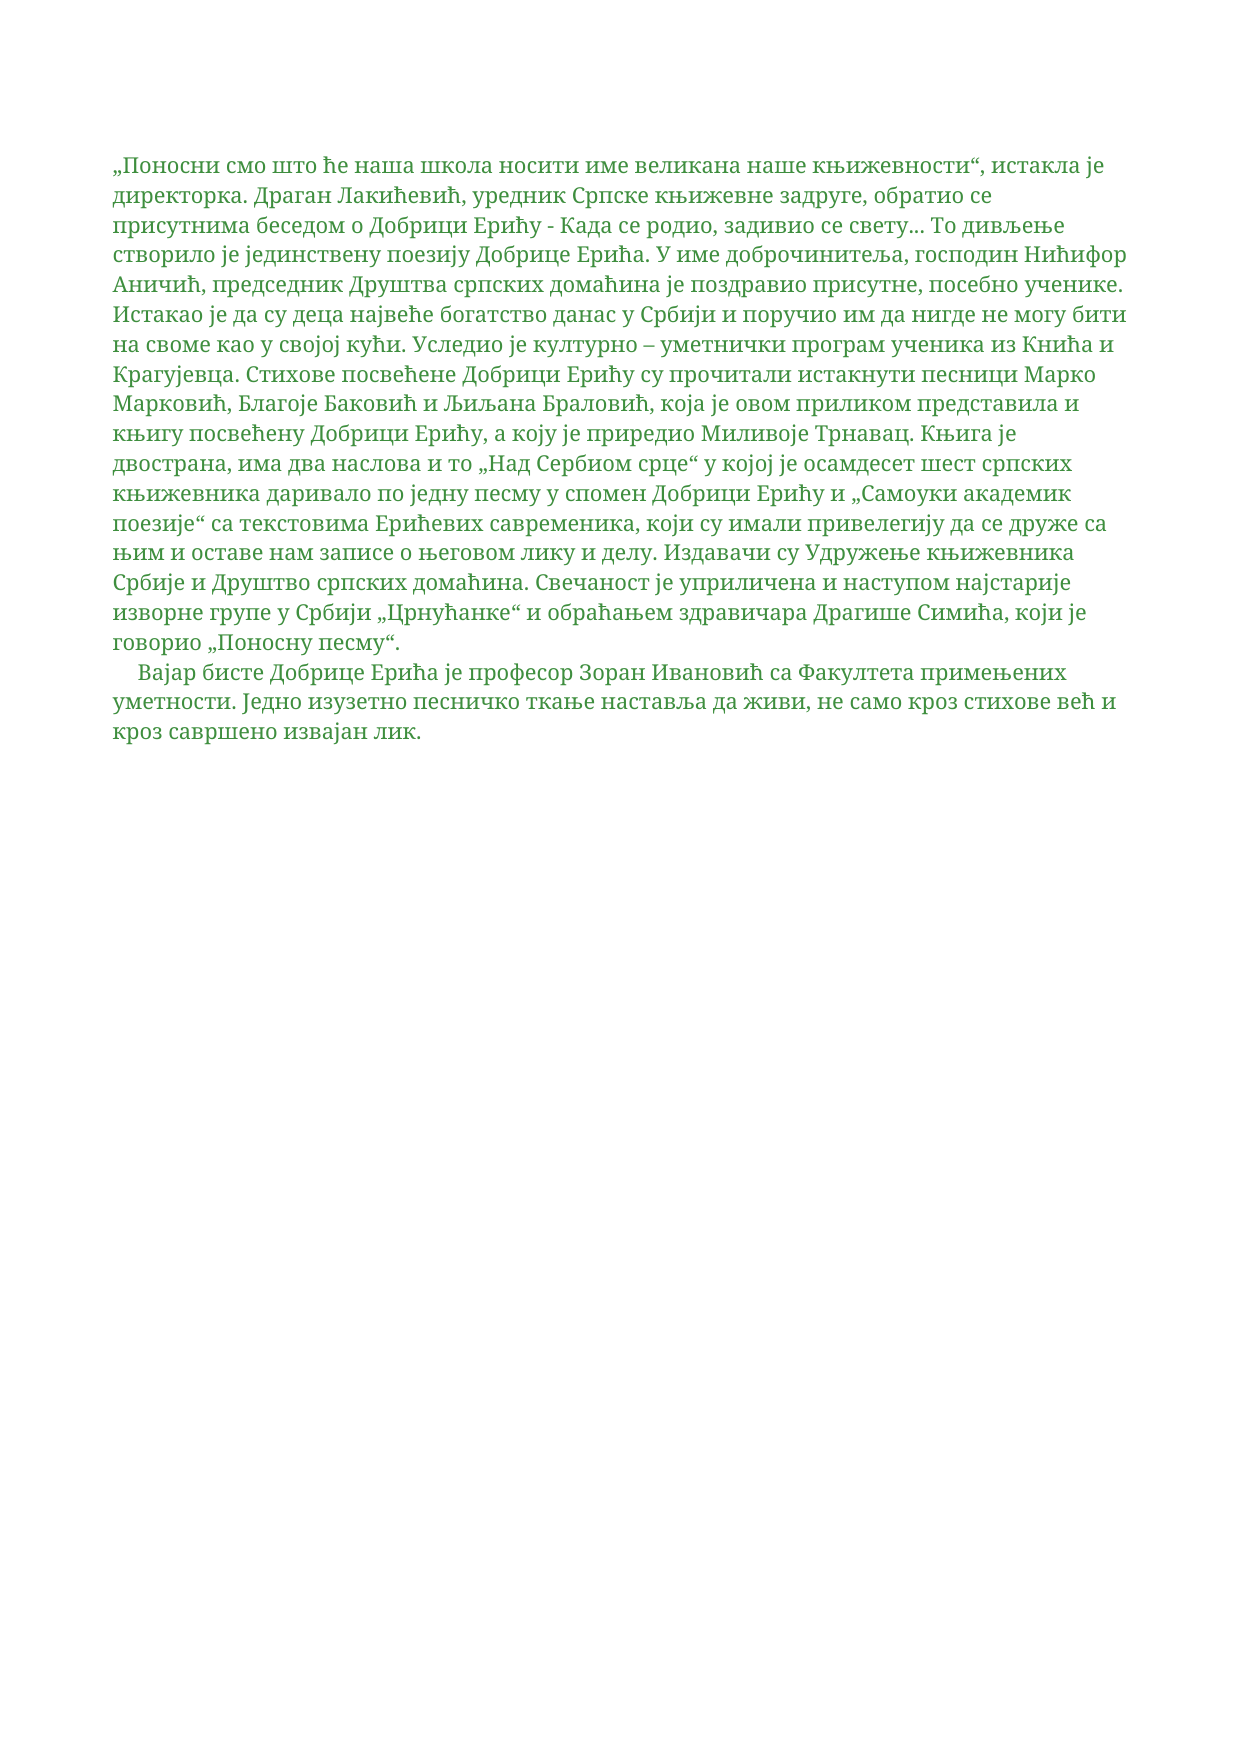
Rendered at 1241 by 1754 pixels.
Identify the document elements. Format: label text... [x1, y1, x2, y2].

text Вајар бисте Добрице Ерића је професор Зоран Ивановић са Факултета примењених уметности. Једно изузетно песничко ткање наставља да живи, не само кроз стихове већ и кроз савршено извајан лик. [112, 656, 1128, 746]
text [112, 150, 1128, 656]
